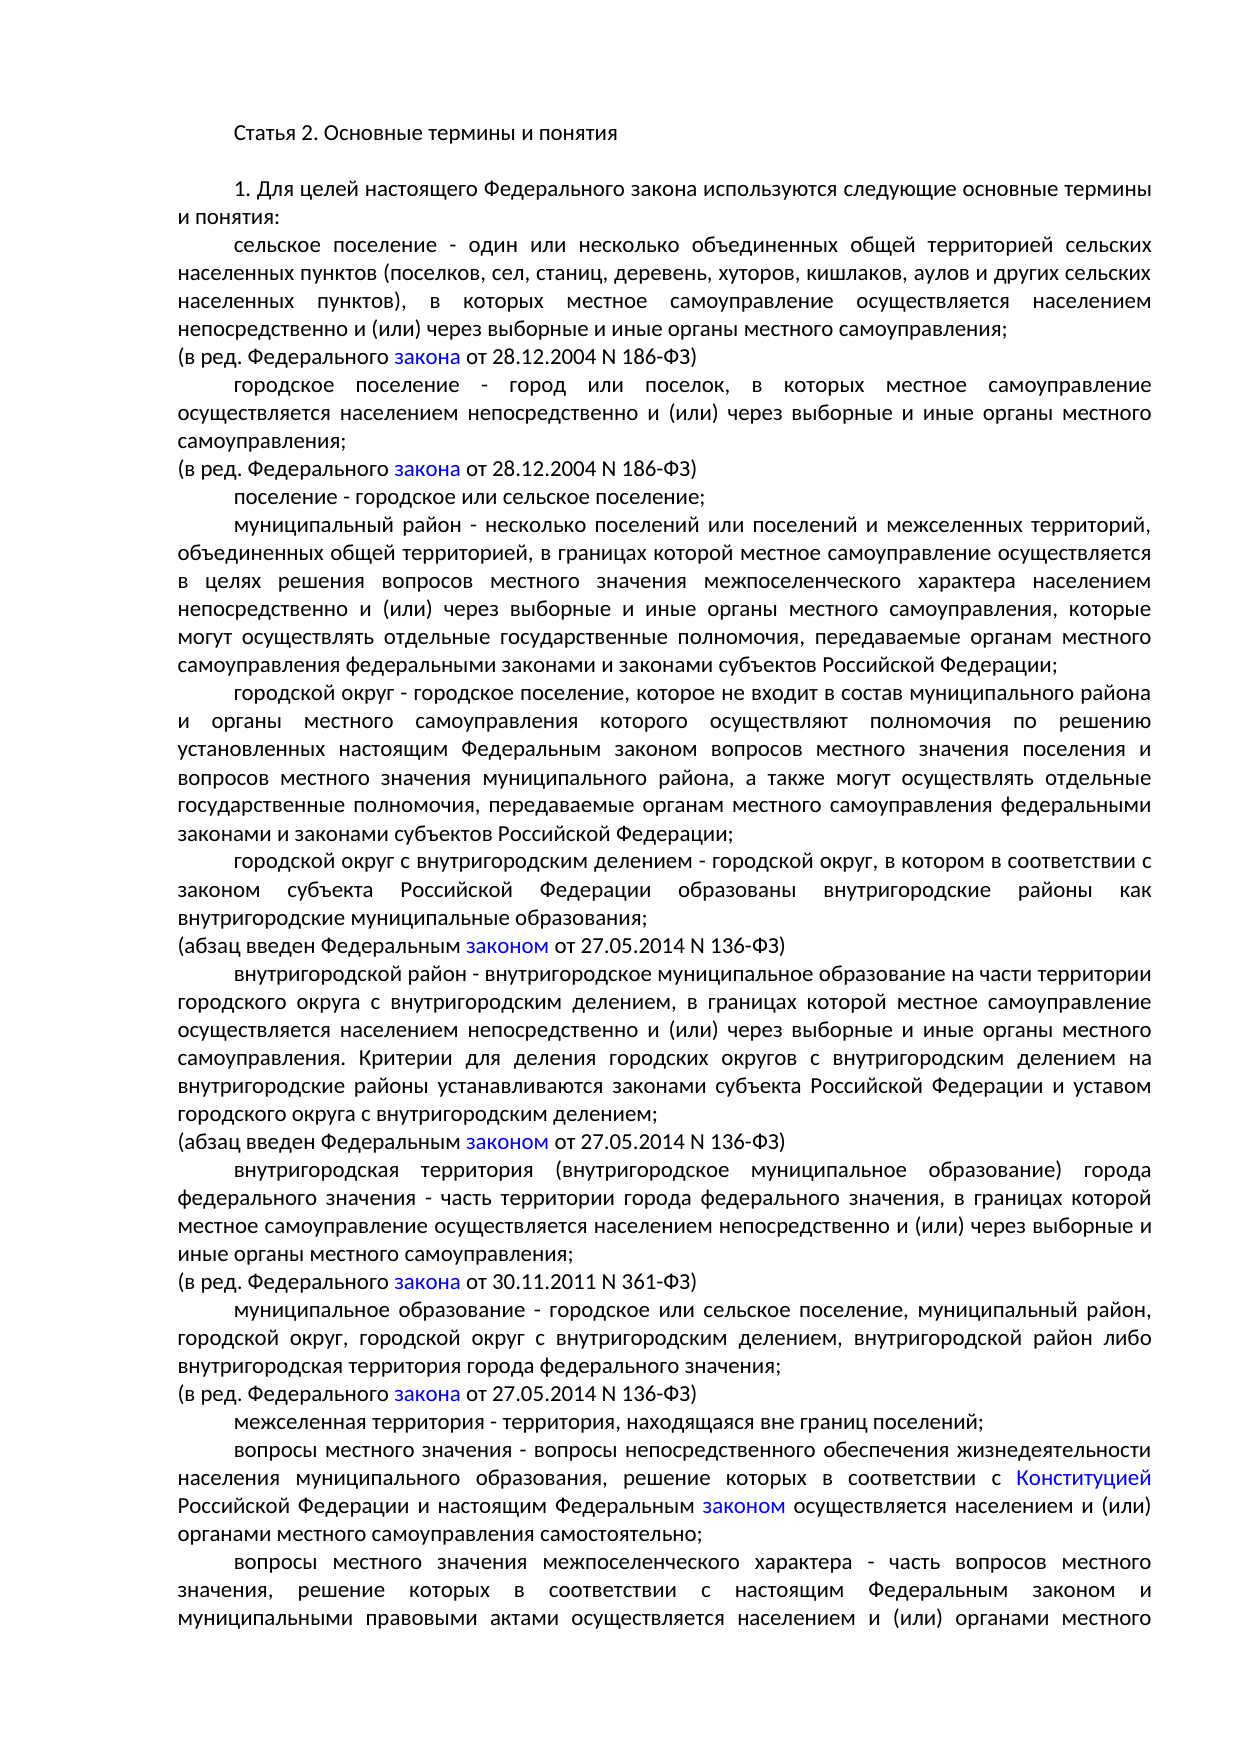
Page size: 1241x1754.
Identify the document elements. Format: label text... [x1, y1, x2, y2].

text межселенная территория - территория, находящаяся вне границ поселений; [177, 1407, 1152, 1435]
text внутригородская территория (внутригородское муниципальное образование) города федерального значения - часть территории города федерального значения, в границах которой местное самоуправление осуществляется населением непосредственно и (или) через выборные и иные органы местного самоуправления; [177, 1155, 1152, 1267]
text городское поселение - город или поселок, в которых местное самоуправление осуществляется населением непосредственно и (или) через выборные и иные органы местного самоуправления; [177, 370, 1152, 454]
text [177, 1547, 1152, 1631]
text Статья 2. Основные термины и понятия [177, 118, 1152, 146]
text городской округ с внутригородским делением - городской округ, в котором в соответствии с законом субъекта Российской Федерации образованы внутригородские районы как внутригородские муниципальные образования; [177, 847, 1152, 931]
text (в ред. Федерального закона от 28.12.2004 N 186-ФЗ) [177, 454, 1152, 482]
text (в ред. Федерального закона от 30.11.2011 N 361-ФЗ) [177, 1267, 1152, 1295]
text (в ред. Федерального закона от 27.05.2014 N 136-ФЗ) [177, 1379, 1152, 1407]
text вопросы местного значения - вопросы непосредственного обеспечения жизнедеятельности населения муниципального образования, решение которых в соответствии с Конституцией Российской Федерации и настоящим Федеральным законом осуществляется населением и (или) органами местного самоуправления самостоятельно; [177, 1435, 1152, 1547]
text внутригородской район - внутригородское муниципальное образование на части территории городского округа с внутригородским делением, в границах которой местное самоуправление осуществляется населением непосредственно и (или) через выборные и иные органы местного самоуправления. Критерии для деления городских округов с внутригородским делением на внутригородские районы устанавливаются законами субъекта Российской Федерации и уставом городского округа с внутригородским делением; [177, 959, 1152, 1127]
text поселение - городское или сельское поселение; [177, 482, 1152, 510]
text (абзац введен Федеральным законом от 27.05.2014 N 136-ФЗ) [177, 1127, 1152, 1155]
text муниципальное образование - городское или сельское поселение, муниципальный район, городской округ, городской округ с внутригородским делением, внутригородской район либо внутригородская территория города федерального значения; [177, 1295, 1152, 1379]
text городской округ - городское поселение, которое не входит в состав муниципального района и органы местного самоуправления которого осуществляют полномочия по решению установленных настоящим Федеральным законом вопросов местного значения поселения и вопросов местного значения муниципального района, а также могут осуществлять отдельные государственные полномочия, передаваемые органам местного самоуправления федеральными законами и законами субъектов Российской Федерации; [177, 678, 1152, 847]
text сельское поселение - один или несколько объединенных общей территорией сельских населенных пунктов (поселков, сел, станиц, деревень, хуторов, кишлаков, аулов и других сельских населенных пунктов), в которых местное самоуправление осуществляется населением непосредственно и (или) через выборные и иные органы местного самоуправления; [177, 230, 1152, 342]
text муниципальный район - несколько поселений или поселений и межселенных территорий, объединенных общей территорией, в границах которой местное самоуправление осуществляется в целях решения вопросов местного значения межпоселенческого характера населением непосредственно и (или) через выборные и иные органы местного самоуправления, которые могут осуществлять отдельные государственные полномочия, передаваемые органам местного самоуправления федеральными законами и законами субъектов Российской Федерации; [177, 510, 1152, 678]
text (в ред. Федерального закона от 28.12.2004 N 186-ФЗ) [177, 342, 1152, 370]
text (абзац введен Федеральным законом от 27.05.2014 N 136-ФЗ) [177, 931, 1152, 959]
text 1. Для целей настоящего Федерального закона используются следующие основные термины и понятия: [177, 174, 1152, 230]
